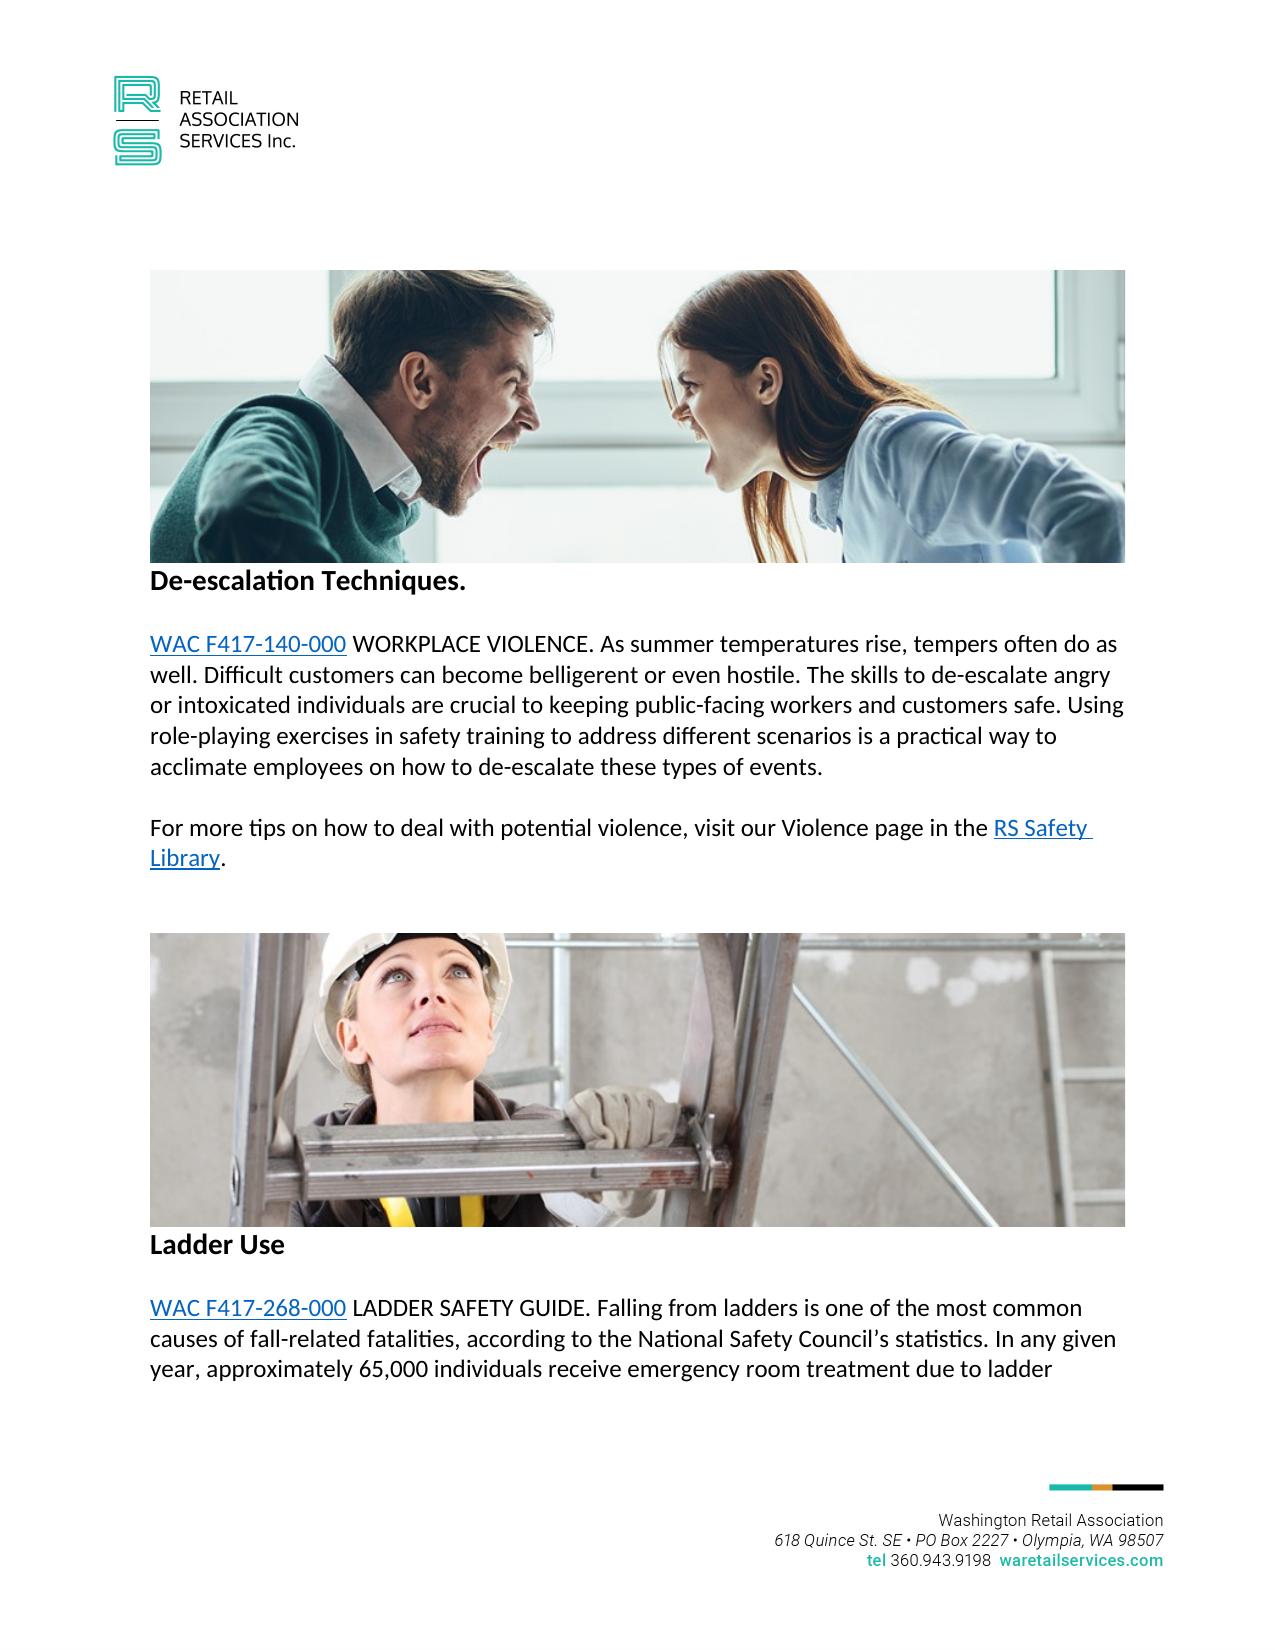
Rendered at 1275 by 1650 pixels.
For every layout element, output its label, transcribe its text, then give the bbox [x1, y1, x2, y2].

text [150, 1292, 1125, 1384]
picture [1, 1, 1275, 1650]
text De-escalation Techniques. [150, 563, 1125, 598]
text For more tips on how to deal with potential violence, visit our Violence page in the RS Safety Library. [150, 812, 1125, 873]
text WAC F417-140-000 WORKPLACE VIOLENCE. As summer temperatures rise, tempers often do as well. Difficult customers can become belligerent or even hostile. The skills to de-escalate angry or intoxicated individuals are crucial to keeping public-facing workers and customers safe. Using role-playing exercises in safety training to address different scenarios is a practical way to acclimate employees on how to de-escalate these types of events. [150, 629, 1125, 781]
text Ladder Use [150, 1227, 1125, 1262]
